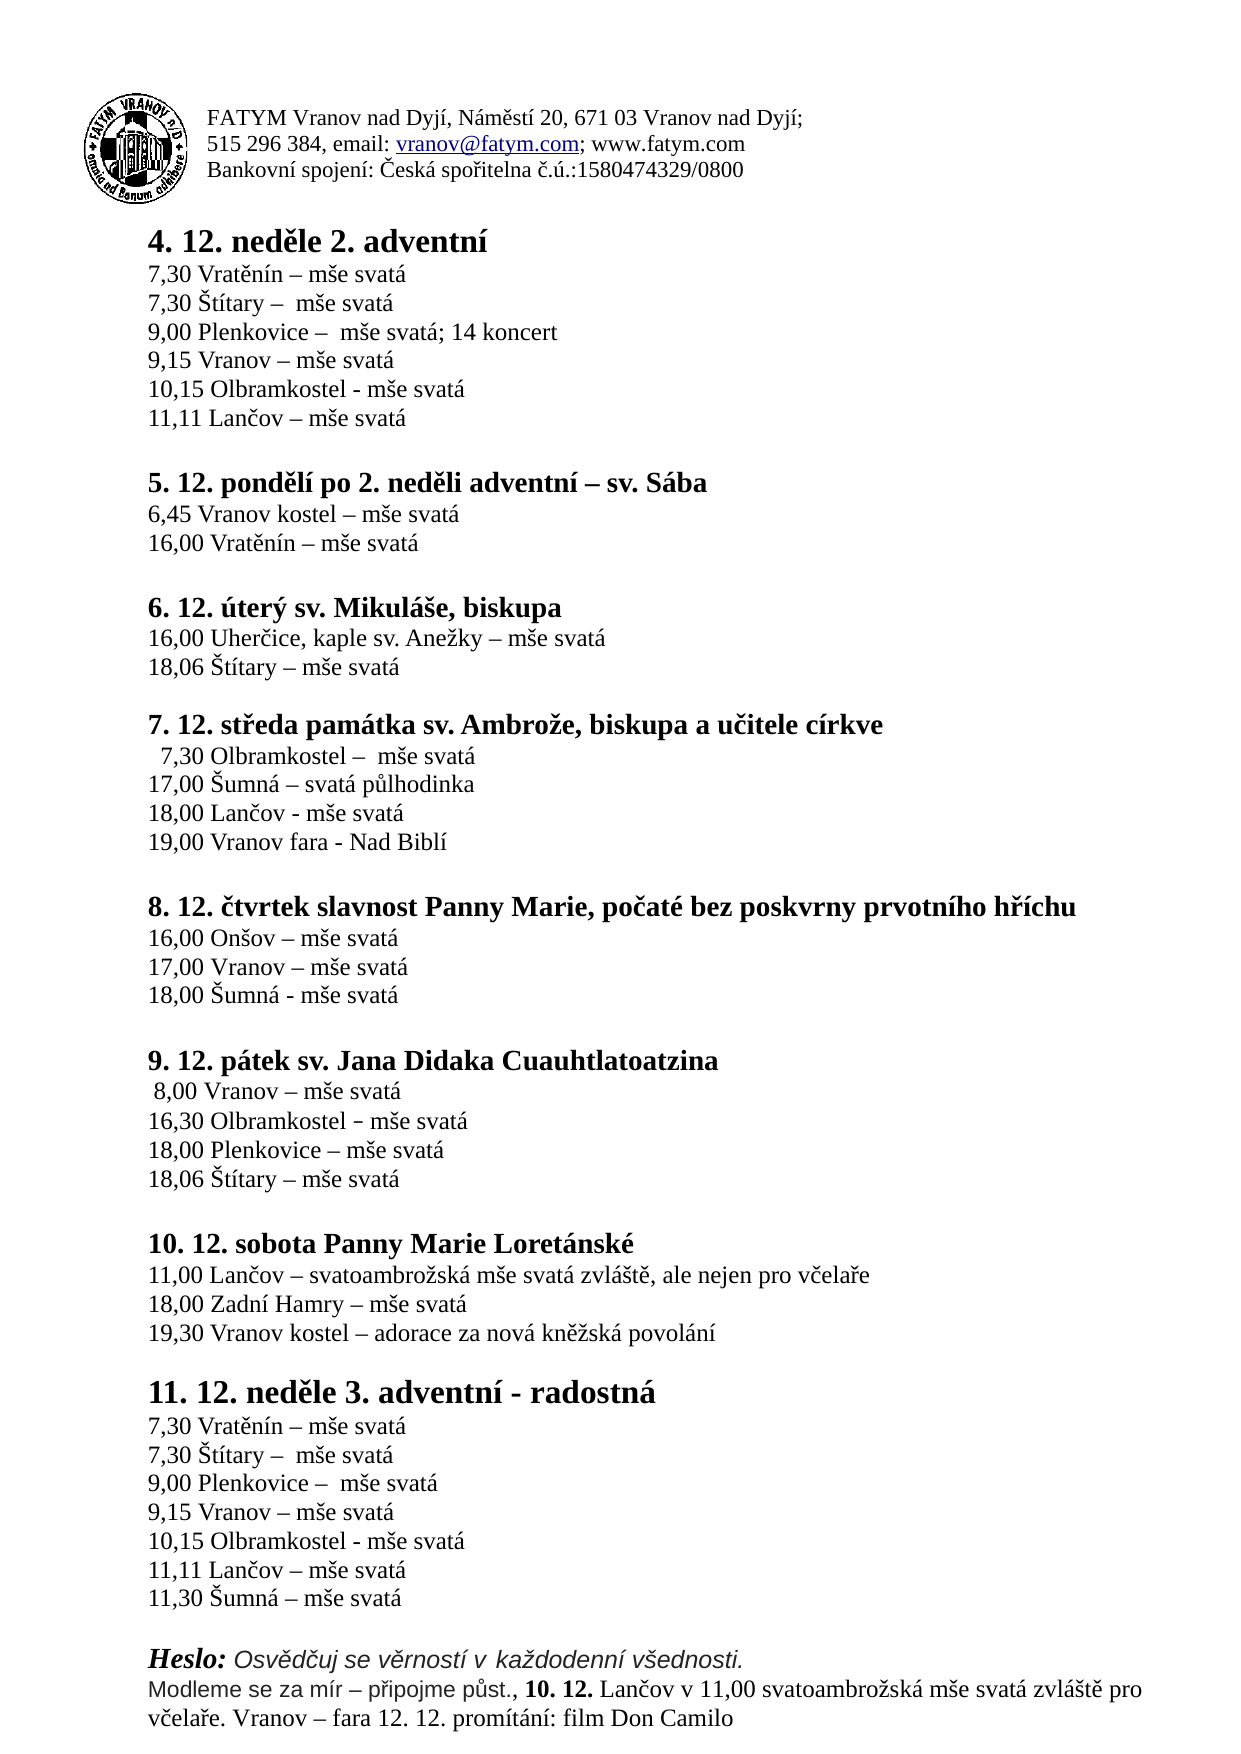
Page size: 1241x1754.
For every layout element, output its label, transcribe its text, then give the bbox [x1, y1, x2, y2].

text 18,00 Lančov - mše svatá [148, 798, 1181, 827]
text Heslo: Osvědčuj se věrností v každodenní všednosti. [148, 1641, 1181, 1674]
text Modleme se za mír – připojme půst., 10. 12. Lančov v 11,00 svatoambrožská mše svatá zvláště pro včelaře. Vranov – fara 12. 12. promítání: film Don Camilo [148, 1674, 1181, 1732]
text FATYM Vranov nad Dyjí, Náměstí 20, 671 03 Vranov nad Dyjí; [188, 103, 1181, 130]
text 11,00 Lančov – svatoambrožská mše svatá zvláště, ale nejen pro včelaře [148, 1260, 1181, 1289]
text 19,00 Vranov fara - Nad Biblí [148, 827, 1181, 856]
text 17,00 Šumná – svatá půlhodinka [148, 769, 1181, 798]
text 11,11 Lančov – mše svatá [148, 1555, 1181, 1583]
text 4. 12. neděle 2. adventní [148, 221, 1181, 259]
text 11,11 Lančov – mše svatá [148, 403, 1181, 432]
text 515 296 384, email: vranov@fatym.com; www.fatym.com [188, 130, 1181, 156]
text 18,06 Štítary – mše svatá [148, 652, 1181, 681]
text 11,30 Šumná – mše svatá [148, 1583, 1181, 1612]
text 6,45 Vranov kostel – mše svatá [148, 499, 1181, 528]
text 10. 12. sobota Panny Marie Loretánské [148, 1227, 1181, 1260]
text 11. 12. neděle 3. adventní - radostná [148, 1373, 1181, 1411]
text 9,00 Plenkovice – mše svatá; 14 koncert [148, 317, 1181, 346]
text 7,30 Vratěnín – mše svatá [148, 259, 1181, 288]
text 16,00 Vratěnín – mše svatá [148, 528, 1181, 556]
text 18,06 Štítary – mše svatá [148, 1164, 1181, 1193]
text 9. 12. pátek sv. Jana Didaka Cuauhtlatoatzina [148, 1043, 1181, 1076]
text 17,00 Vranov – mše svatá [148, 952, 1181, 980]
text 16,00 Onšov – mše svatá [148, 923, 1181, 952]
text 7,30 Štítary – mše svatá [148, 1440, 1181, 1468]
text 9,00 Plenkovice – mše svatá [148, 1468, 1181, 1497]
text 7,30 Vratěnín – mše svatá [148, 1411, 1181, 1440]
text 10,15 Olbramkostel - mše svatá [148, 1526, 1181, 1555]
text 16,30 Olbramkostel – mše svatá [148, 1105, 1181, 1136]
text 5. 12. pondělí po 2. neděli adventní – sv. Sába [148, 465, 1181, 499]
text 18,00 Šumná - mše svatá [148, 980, 1181, 1009]
picture [83, 93, 188, 204]
text 10,15 Olbramkostel - mše svatá [148, 374, 1181, 403]
text 18,00 Zadní Hamry – mše svatá [148, 1289, 1181, 1318]
text 9,15 Vranov – mše svatá [148, 346, 1181, 374]
text Bankovní spojení: Česká spořitelna č.ú.:1580474329/0800 [188, 156, 1181, 183]
text 7. 12. středa památka sv. Ambrože, biskupa a učitele církve [148, 707, 1181, 741]
text 7,30 Olbramkostel – mše svatá [148, 741, 1181, 769]
text 9,15 Vranov – mše svatá [148, 1497, 1181, 1526]
text 6. 12. úterý sv. Mikuláše, biskupa [148, 590, 1181, 623]
text 18,00 Plenkovice – mše svatá [148, 1136, 1181, 1164]
text 16,00 Uherčice, kaple sv. Anežky – mše svatá [148, 623, 1181, 652]
text 8,00 Vranov – mše svatá [148, 1076, 1181, 1105]
text 8. 12. čtvrtek slavnost Panny Marie, počaté bez poskvrny prvotního hříchu [148, 889, 1181, 923]
text 7,30 Štítary – mše svatá [148, 288, 1181, 317]
text 19,30 Vranov kostel – adorace za nová kněžská povolání [148, 1318, 1181, 1346]
